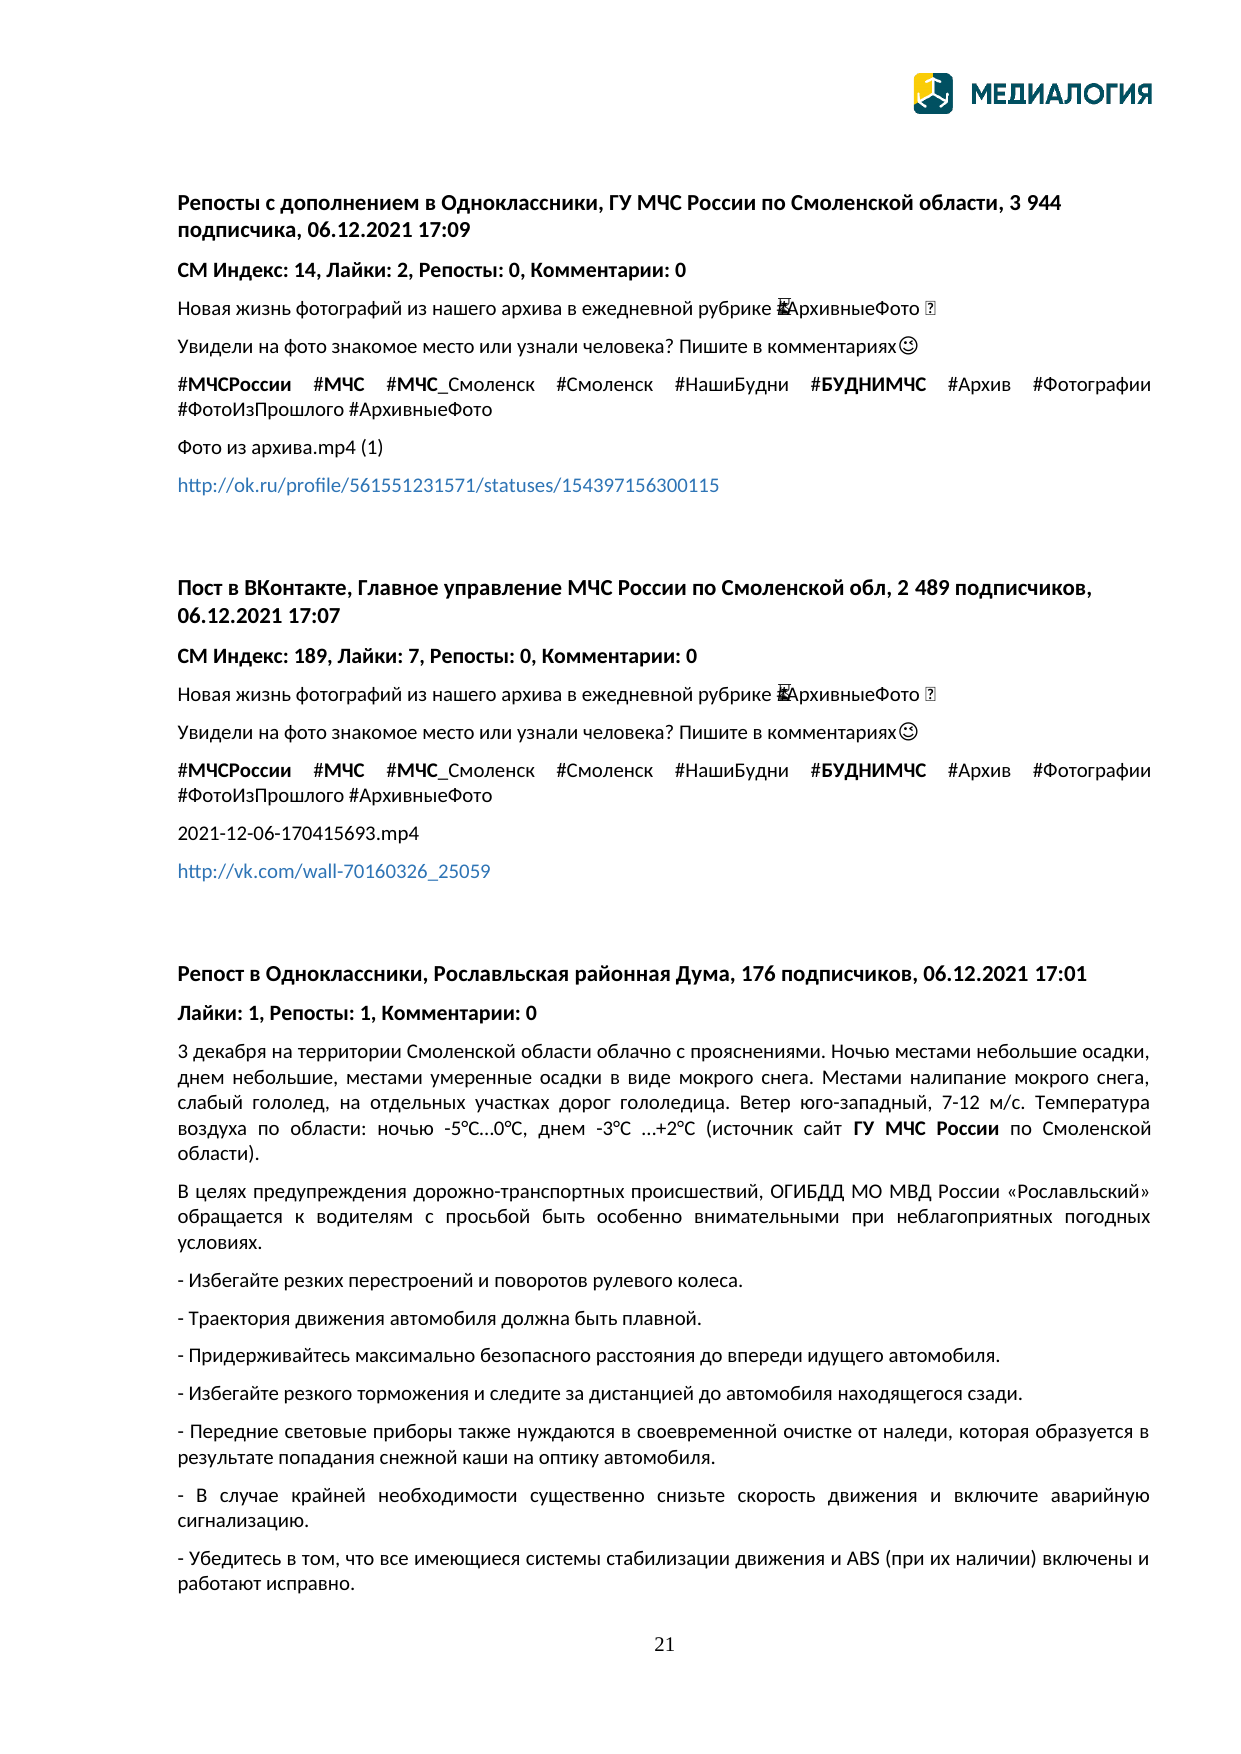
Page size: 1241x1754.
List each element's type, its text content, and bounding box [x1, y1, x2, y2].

text Пост в ВКонтакте, Главное управление МЧС России по Смоленской обл, 2 489 подписчиков, 06.12.2021 17:07 [177, 573, 1152, 629]
text Фото из архива.mp4 (1) [177, 434, 1152, 460]
text http://ok.ru/profile/561551231571/statuses/154397156300115 [177, 472, 1152, 498]
text Репост в Одноклассники, Рославльская районная Дума, 176 подписчиков, 06.12.2021 17:01 [177, 959, 1152, 987]
text - Избегайте резких перестроений и поворотов рулевого колеса. [177, 1267, 1152, 1292]
text #МЧСРоссии #МЧС #МЧС_Смоленск #Смоленск #НашиБудни #БУДНИМЧС #Архив #Фотографии #ФотоИзПрошлого #АрхивныеФото [177, 371, 1152, 422]
text СМ Индекс: 14, Лайки: 2, Репосты: 0, Комментарии: 0 [177, 256, 1152, 283]
text - Придерживайтесь максимально безопасного расстояния до впереди идущего автомобиля. [177, 1343, 1152, 1368]
text 2021-12-06-170415693.mp4 [177, 820, 1152, 846]
text Репосты с дополнением в Одноклассники, ГУ МЧС России по Смоленской области, 3 944 подписчика, 06.12.2021 17:09 [177, 188, 1152, 244]
text Новая жизнь фотографий из нашего архива в ежедневной рубрике 📸#АрхивныеФото ⏳ [177, 295, 1152, 321]
text СМ Индекс: 189, Лайки: 7, Репосты: 0, Комментарии: 0 [177, 642, 1152, 668]
text - Передние световые приборы также нуждаются в своевременной очистке от наледи, которая образуется в результате попадания снежной каши на оптику автомобиля. [177, 1418, 1152, 1469]
text Лайки: 1, Репосты: 1, Комментарии: 0 [177, 999, 1152, 1026]
text - Убедитесь в том, что все имеющиеся системы стабилизации движения и ABS (при их наличии) включены и работают исправно. [177, 1545, 1152, 1596]
text #МЧСРоссии #МЧС #МЧС_Смоленск #Смоленск #НашиБудни #БУДНИМЧС #Архив #Фотографии #ФотоИзПрошлого #АрхивныеФото [177, 757, 1152, 808]
text - Избегайте резкого торможения и следите за дистанцией до автомобиля находящегося сзади. [177, 1381, 1152, 1406]
text Увидели на фото знакомое место или узнали человека? Пишите в комментариях😉 [177, 333, 1152, 359]
text - В случае крайней необходимости существенно снизьте скорость движения и включите аварийную сигнализацию. [177, 1482, 1152, 1533]
text Увидели на фото знакомое место или узнали человека? Пишите в комментариях😉 [177, 719, 1152, 744]
text http://vk.com/wall-70160326_25059 [177, 858, 1152, 883]
text 3 декабря на территории Смоленской области облачно с прояснениями. Ночью местами небольшие осадки, днем небольшие, местами умеренные осадки в виде мокрого снега. Местами налипание мокрого снега, слабый гололед, на отдельных участках дорог гололедица. Ветер юго-западный, 7-12 м/с. Температура воздуха по области: ночью -5°C…0°C, днем -3°C …+2°C (источник сайт ГУ МЧС России по Смоленской области). [177, 1038, 1152, 1166]
text - Траектория движения автомобиля должна быть плавной. [177, 1305, 1152, 1330]
text В целях предупреждения дорожно-транспортных происшествий, ОГИБДД МО МВД России «Рославльский» обращается к водителям с просьбой быть особенно внимательными при неблагоприятных погодных условиях. [177, 1178, 1152, 1254]
picture [913, 73, 1152, 114]
text Новая жизнь фотографий из нашего архива в ежедневной рубрике 📸#АрхивныеФото ⏳ [177, 681, 1152, 706]
